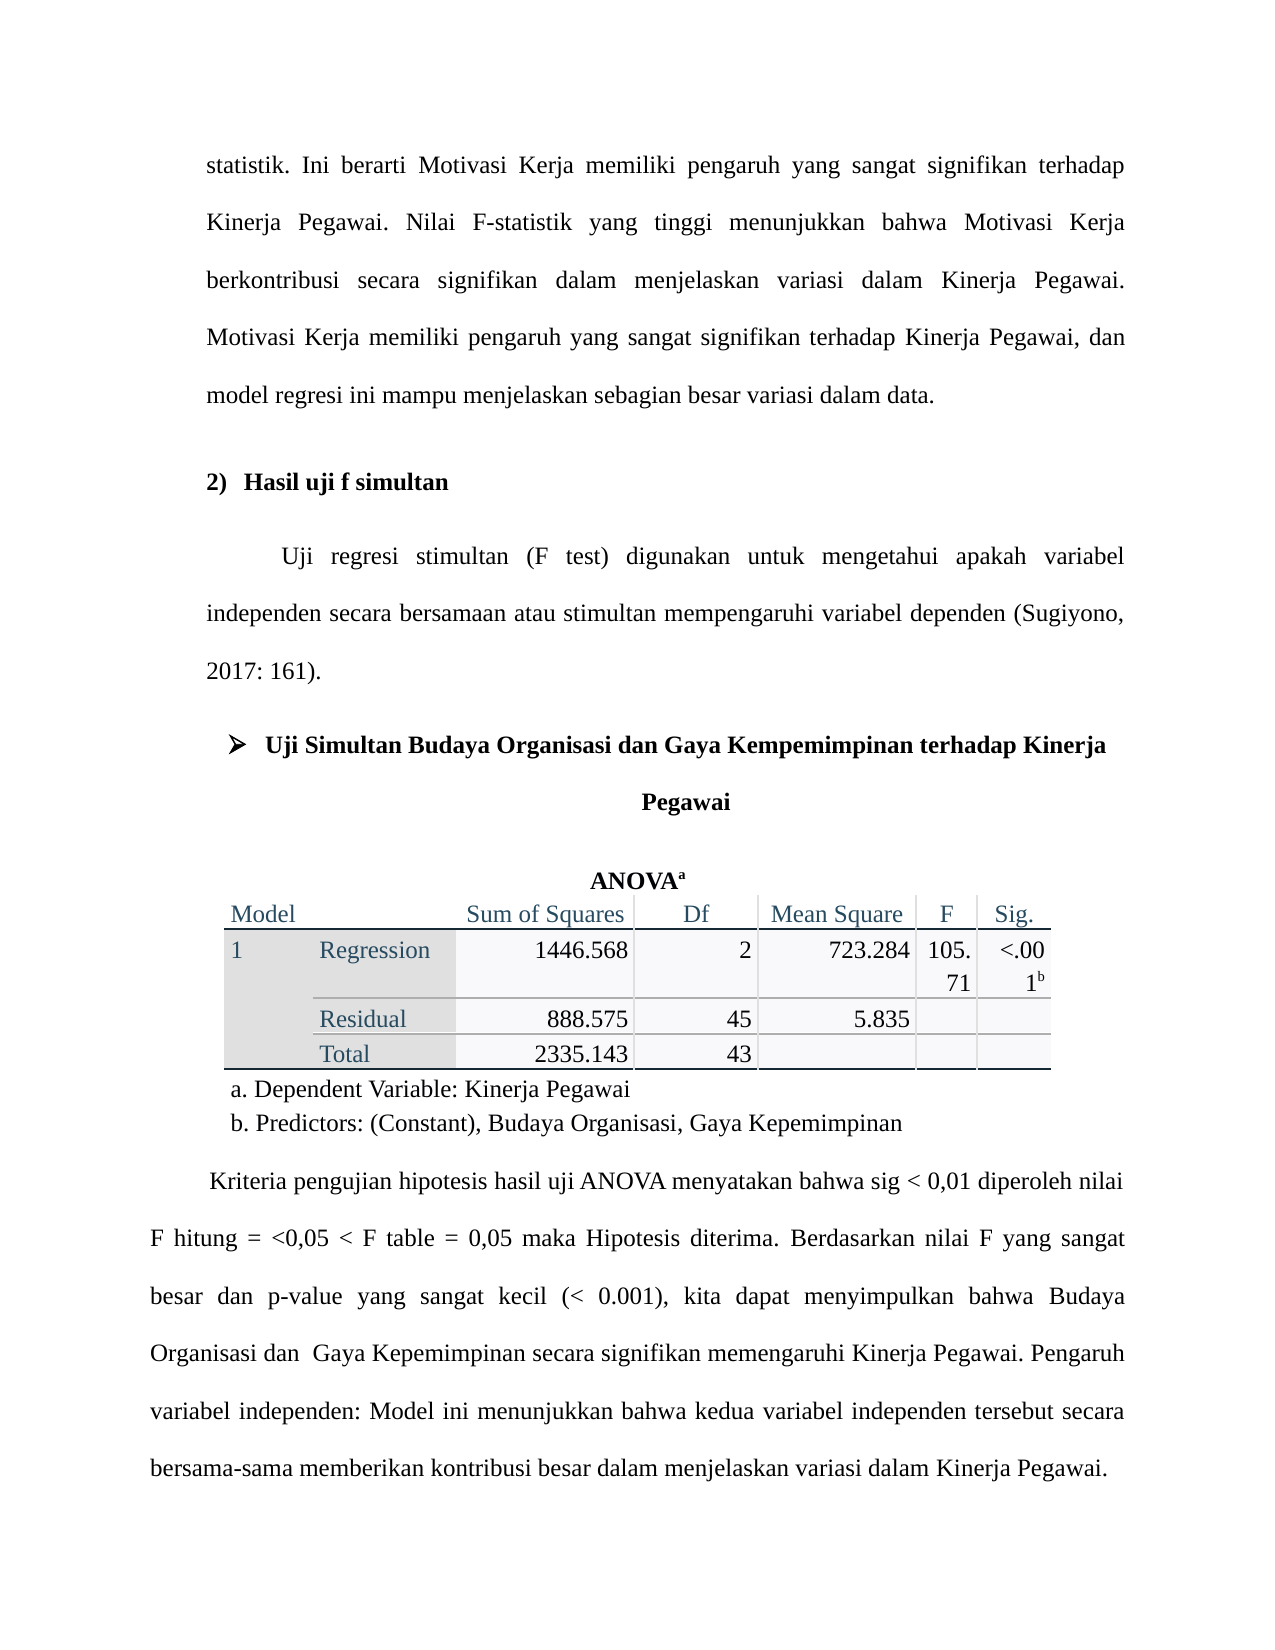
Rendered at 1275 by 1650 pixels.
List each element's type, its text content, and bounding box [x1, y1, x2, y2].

table_cell [759, 1035, 915, 1068]
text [206, 150, 1125, 409]
table_cell b. Predictors: (Constant), Budaya Organisasi, Gaya Kepemimpinan [224, 1103, 1051, 1137]
table_cell Residual [313, 999, 456, 1032]
table_cell Sig. [978, 895, 1051, 928]
text Kriteria pengujian hipotesis hasil uji ANOVA menyatakan bahwa sig < 0,01 diperoleh nilai F hitung = <0,05 < F table = 0,05 maka Hipotesis diterima. Berdasarkan nilai F yang sangat besar dan p-value yang sangat kecil (< 0.001), kita dapat menyimpulkan bahwa Budaya Organisasi dan Gaya Kepemimpinan secara signifikan memengaruhi Kinerja Pegawai. Pengaruh variabel independen: Model ini menunjukkan bahwa kedua variabel independen tersebut secara bersama-sama memberikan kontribusi besar dalam menjelaskan variasi dalam Kinerja Pegawai. [150, 1166, 1125, 1482]
table_cell 1446.568 [456, 930, 633, 997]
table_cell 5.835 [759, 999, 915, 1032]
table_cell [917, 1035, 976, 1068]
table_cell [978, 999, 1051, 1032]
table_cell 2335.143 [456, 1035, 633, 1068]
table_cell a. Dependent Variable: Kinerja Pegawai [224, 1070, 1051, 1103]
table_cell F [917, 895, 976, 928]
table_cell [978, 1035, 1051, 1068]
table_cell 1 [224, 930, 313, 1068]
table_cell Mean Square [759, 895, 915, 928]
table_cell 888.575 [456, 999, 633, 1032]
table_cell 723.284 [759, 930, 915, 997]
table_cell Total [313, 1035, 456, 1068]
text Uji regresi stimultan (F test) digunakan untuk mengetahui apakah variabel independen secara bersamaan atau stimultan mempengaruhi variabel dependen (Sugiyono, 2017: 161). [206, 541, 1125, 684]
table_cell Model [224, 895, 456, 928]
table_cell <.001b [978, 930, 1051, 997]
table_cell 105.71 [917, 930, 976, 997]
table_cell 43 [635, 1035, 757, 1068]
table_cell Df [635, 895, 757, 928]
table_cell 45 [635, 999, 757, 1032]
table_cell Sum of Squares [456, 895, 633, 928]
table_cell Regression [313, 930, 456, 997]
table_cell [917, 999, 976, 1032]
table_header ANOVAa [224, 862, 1051, 895]
list Hasil uji f simultan [206, 467, 1125, 495]
list Uji Simultan Budaya Organisasi dan Gaya Kempemimpinan terhadap Kinerja Pegawai [209, 730, 1125, 816]
table_cell 2 [635, 930, 757, 997]
